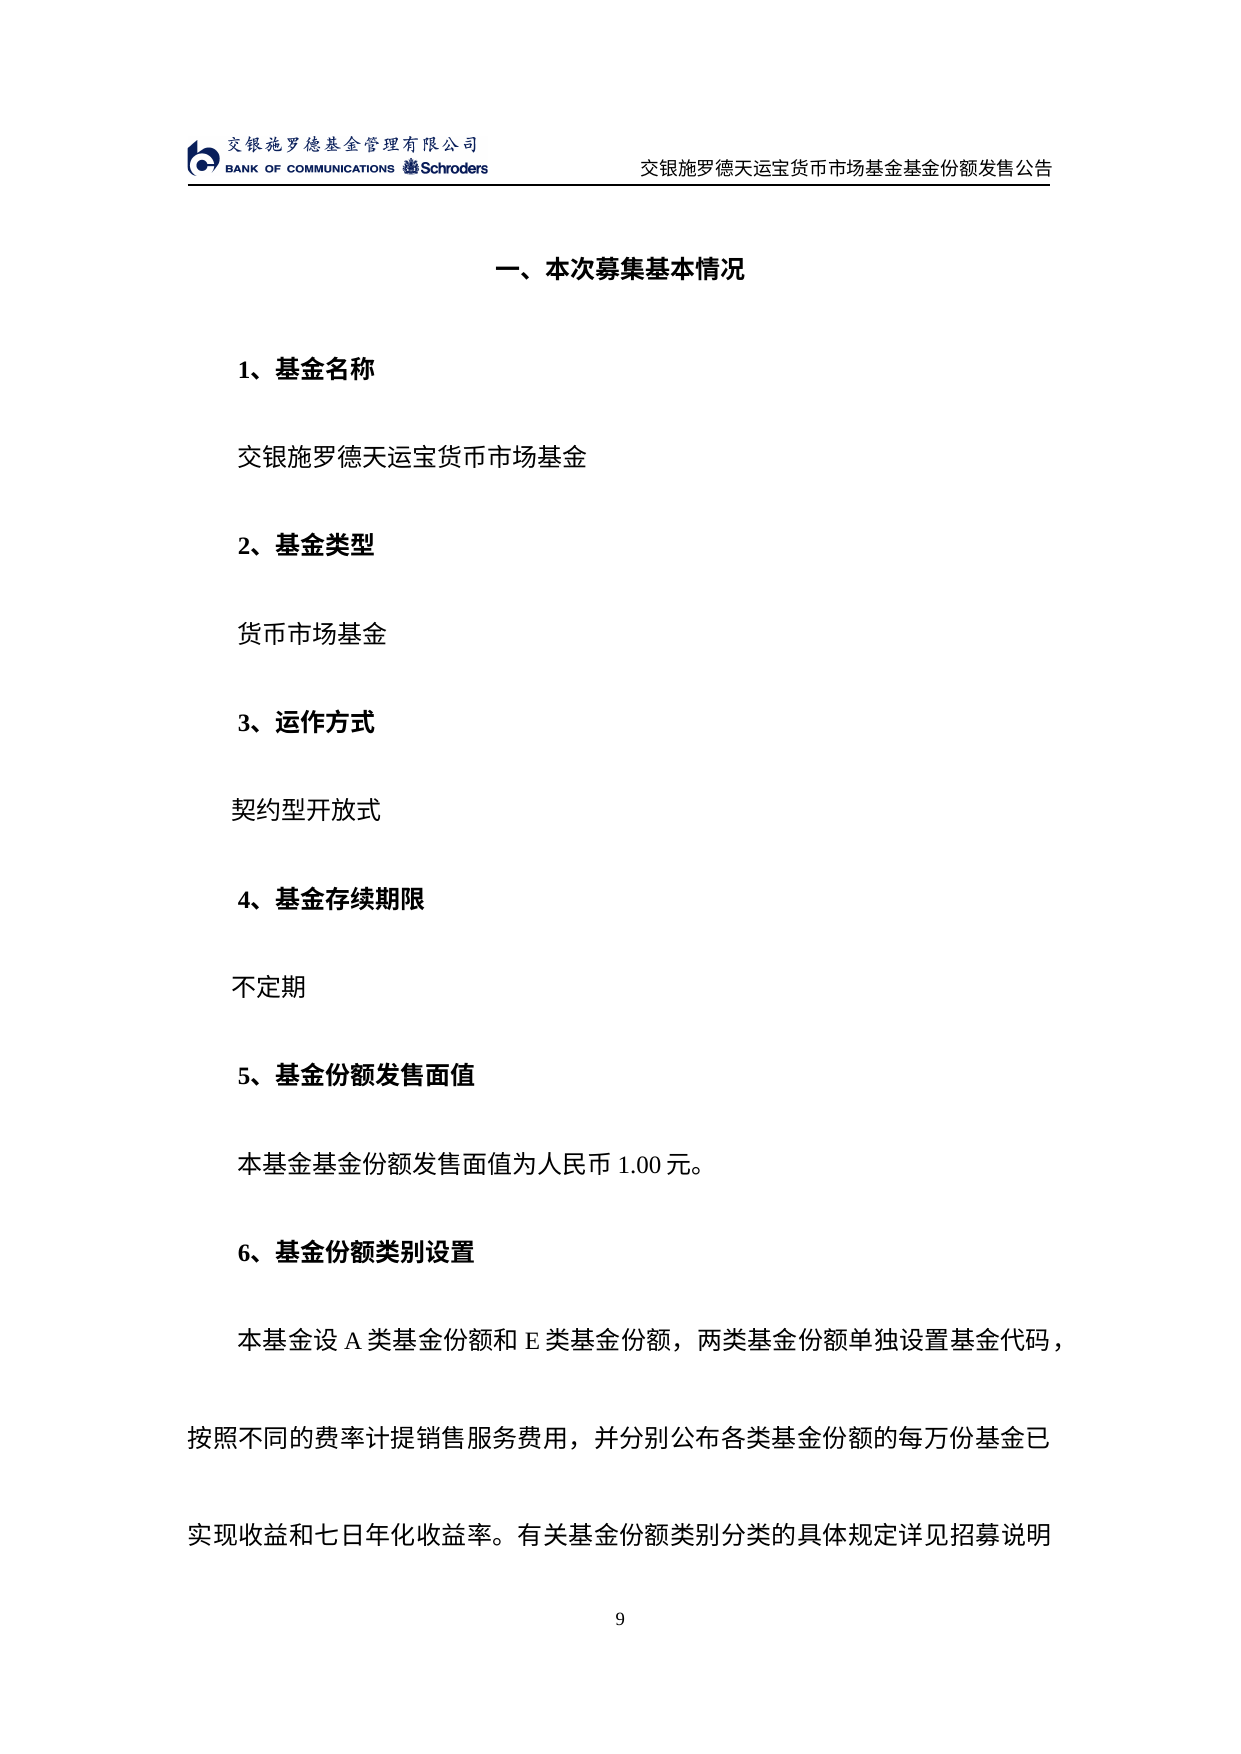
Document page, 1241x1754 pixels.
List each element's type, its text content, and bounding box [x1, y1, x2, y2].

subtitle 一、本次募集基本情况 [187, 235, 1053, 300]
text 货币市场基金 [187, 600, 1053, 665]
text 2、基金类型 [187, 511, 1053, 576]
text 6、基金份额类别设置 [187, 1218, 1053, 1283]
text 契约型开放式 [187, 776, 1053, 841]
text 不定期 [187, 953, 1053, 1018]
text 4、基金存续期限 [187, 865, 1053, 930]
text 本基金基金份额发售面值为人民币1.00元。 [187, 1130, 1053, 1195]
text 3、运作方式 [187, 688, 1053, 753]
text 1、基金名称 [187, 335, 1053, 400]
text 交银施罗德天运宝货币市场基金 [187, 423, 1053, 488]
picture [187, 136, 488, 176]
text 5、基金份额发售面值 [187, 1041, 1053, 1106]
